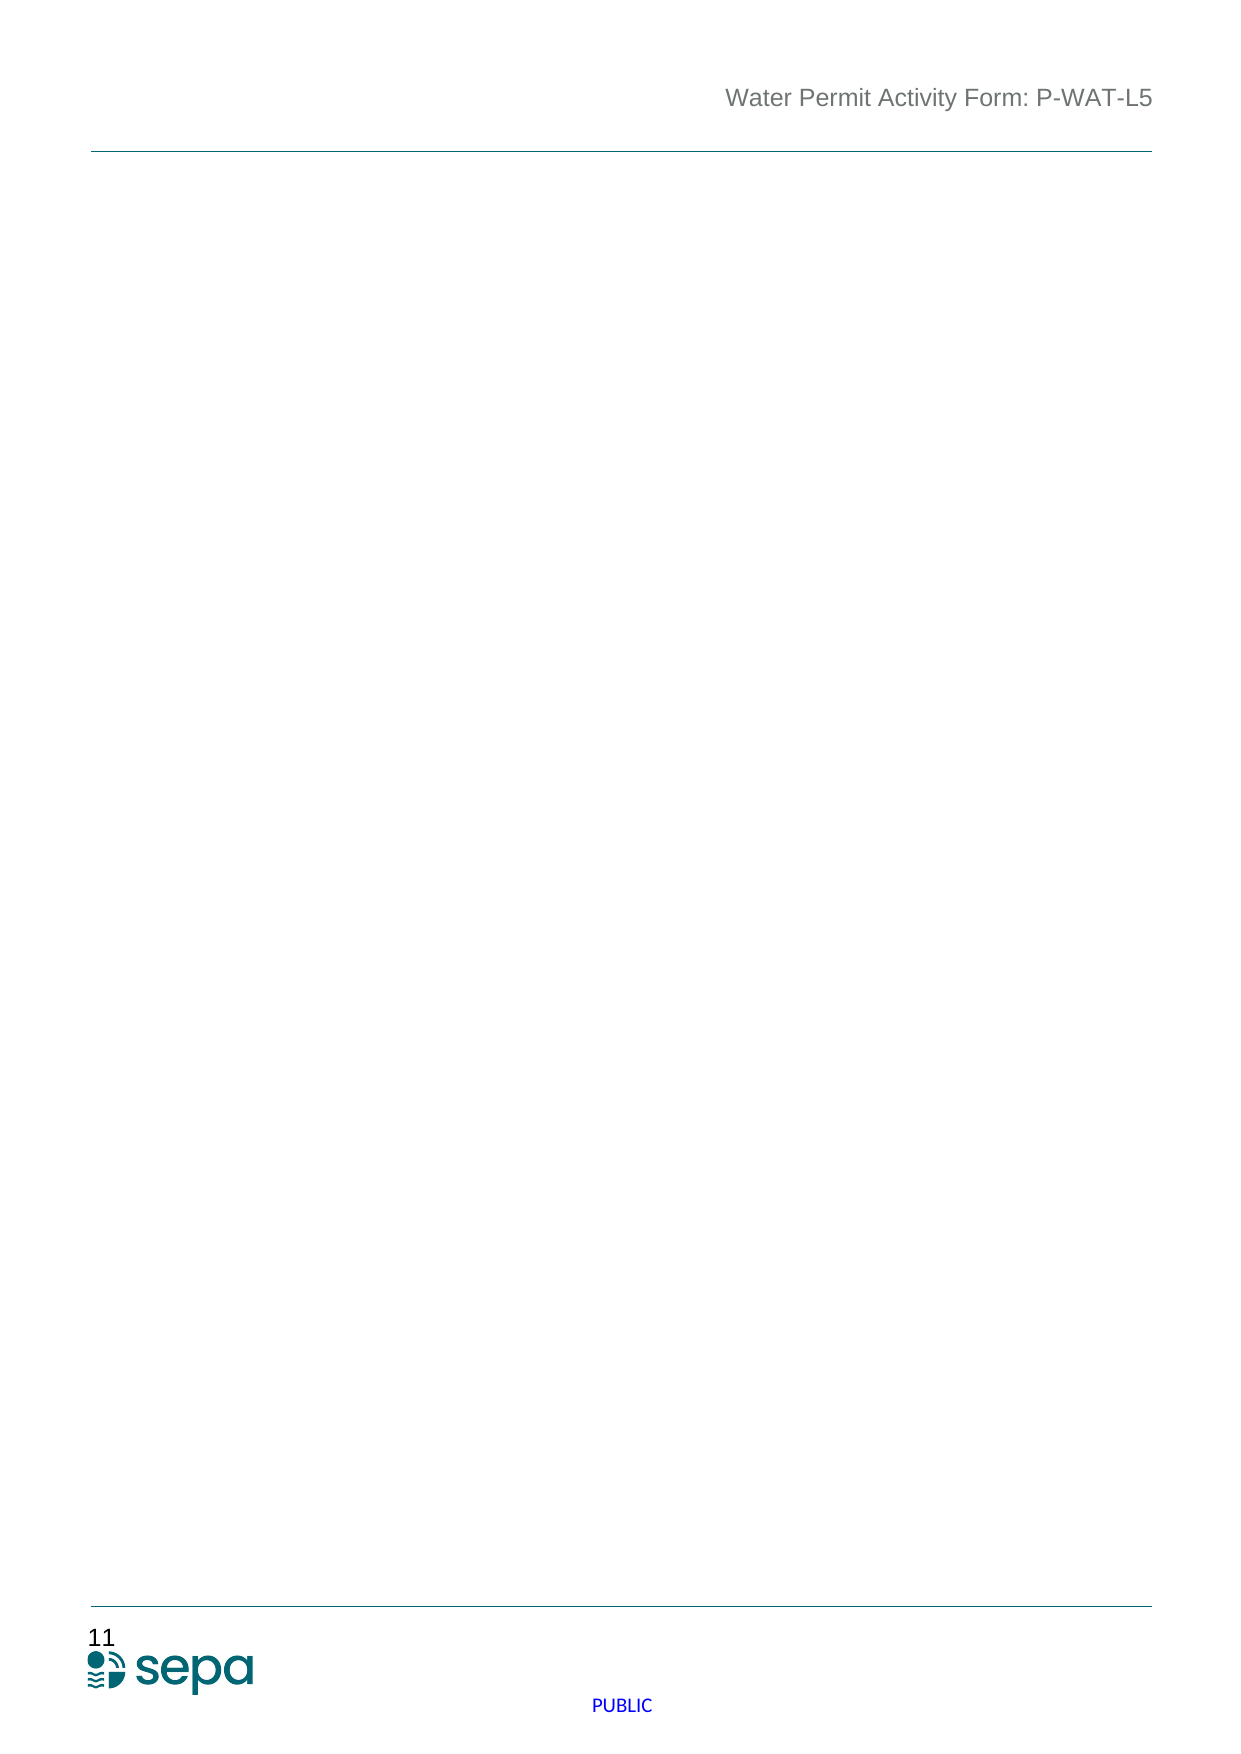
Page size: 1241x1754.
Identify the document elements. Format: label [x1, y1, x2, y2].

picture [87, 1651, 253, 1695]
